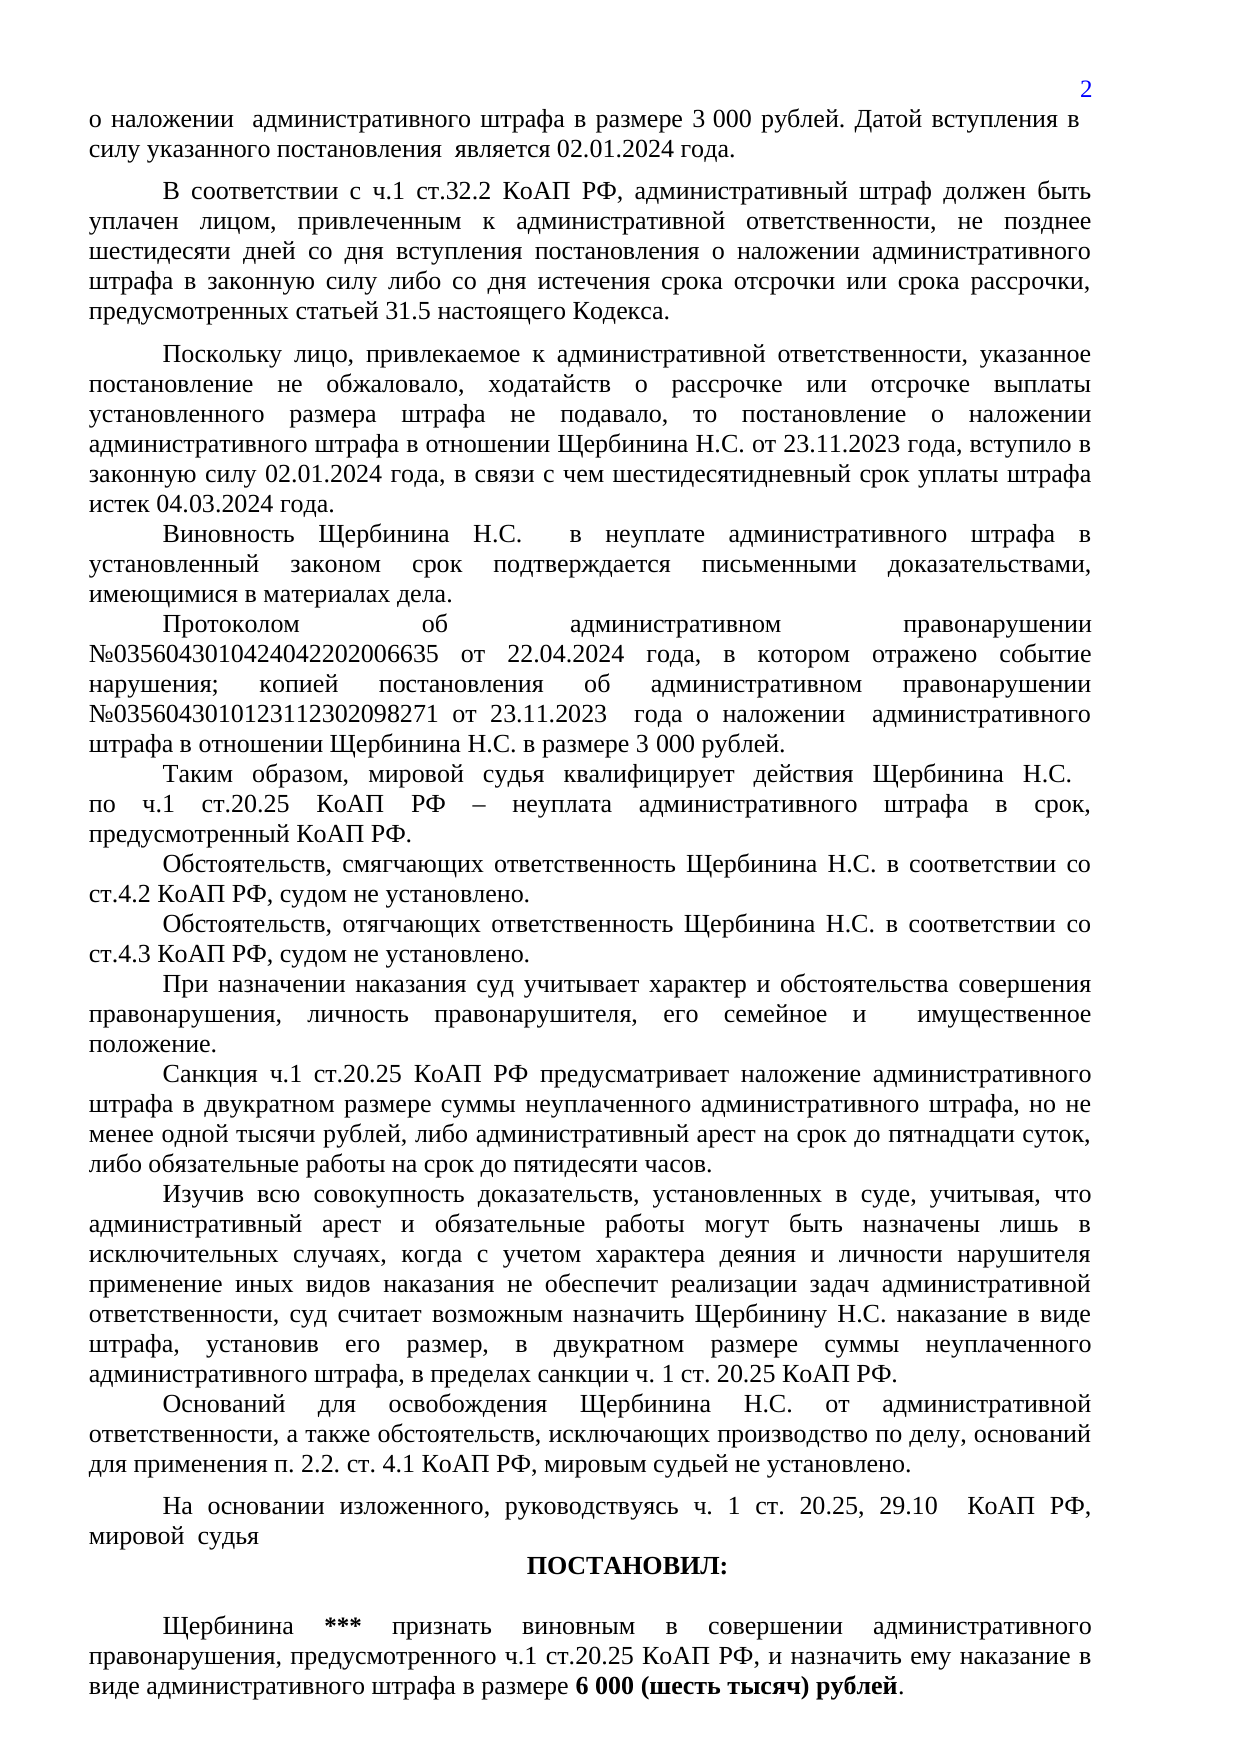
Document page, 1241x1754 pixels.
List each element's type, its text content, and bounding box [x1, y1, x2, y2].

text При назначении наказания суд учитывает характер и обстоятельства совершения правонарушения, личность правонарушителя, его семейное и имущественное положение. [89, 968, 1092, 1058]
text Щербинина *** признать виновным в совершении административного правонарушения, предусмотренного ч.1 ст.20.25 КоАП РФ, и назначить ему наказание в виде административного штрафа в размере 6 000 (шесть тысяч) рублей. [89, 1610, 1092, 1700]
text Виновность Щербинина Н.С. в неуплате административного штрафа в установленный законом срок подтверждается письменными доказательствами, имеющимися в материалах дела. [89, 518, 1092, 608]
text Обстоятельств, смягчающих ответственность Щербинина Н.С. в соответствии со ст.4.2 КоАП РФ, судом не установлено. [89, 848, 1092, 908]
text Протоколом об административном правонарушении №0356043010424042202006635 от 22.04.2024 года, в котором отражено событие нарушения; копией постановления об административном правонарушении №0356043010123112302098271 от 23.11.2023 года о наложении административного штрафа в отношении Щербинина Н.С. в размере 3 000 рублей. [89, 608, 1092, 758]
text Санкция ч.1 ст.20.25 КоАП РФ предусматривает наложение административного штрафа в двукратном размере суммы неуплаченного административного штрафа, но не менее одной тысячи рублей, либо административный арест на срок до пятнадцати суток, либо обязательные работы на срок до пятидесяти часов. [89, 1058, 1092, 1178]
text Оснований для освобождения Щербинина Н.С. от административной ответственности, а также обстоятельств, исключающих производство по делу, оснований для применения п. 2.2. ст. 4.1 КоАП РФ, мировым судьей не установлено. [89, 1388, 1092, 1478]
text Таким образом, мировой судья квалифицирует действия Щербинина Н.С. по ч.1 ст.20.25 КоАП РФ – неуплата административного штрафа в срок, предусмотренный КоАП РФ. [89, 758, 1092, 848]
text Обстоятельств, отягчающих ответственность Щербинина Н.С. в соответствии со ст.4.3 КоАП РФ, судом не установлено. [89, 908, 1092, 968]
text Изучив всю совокупность доказательств, установленных в суде, учитывая, что административный арест и обязательные работы могут быть назначены лишь в исключительных случаях, когда с учетом характера деяния и личности нарушителя применение иных видов наказания не обеспечит реализации задач административной ответственности, суд считает возможным назначить Щербинину Н.С. наказание в виде штрафа, установив его размер, в двукратном размере суммы неуплаченного административного штрафа, в пределах санкции ч. 1 ст. 20.25 КоАП РФ. [89, 1178, 1092, 1388]
text Поскольку лицо, привлекаемое к административной ответственности, указанное постановление не обжаловало, ходатайств о рассрочке или отсрочке выплаты установленного размера штрафа не подавало, то постановление о наложении административного штрафа в отношении Щербинина Н.С. от 23.11.2023 года, вступило в законную силу 02.01.2024 года, в связи с чем шестидесятидневный срок уплаты штрафа истек 04.03.2024 года. [89, 338, 1092, 518]
text В соответствии с ч.1 ст.32.2 КоАП РФ, административный штраф должен быть уплачен лицом, привлеченным к административной ответственности, не позднее шестидесяти дней со дня вступления постановления о наложении административного штрафа в законную силу либо со дня истечения срока отсрочки или срока рассрочки, предусмотренных статьей 31.5 настоящего Кодекса. [89, 175, 1092, 325]
text ПОСТАНОВИЛ: [89, 1550, 1092, 1580]
text На основании изложенного, руководствуясь ч. 1 ст. 20.25, 29.10 КоАП РФ, мировой судья [89, 1490, 1092, 1550]
